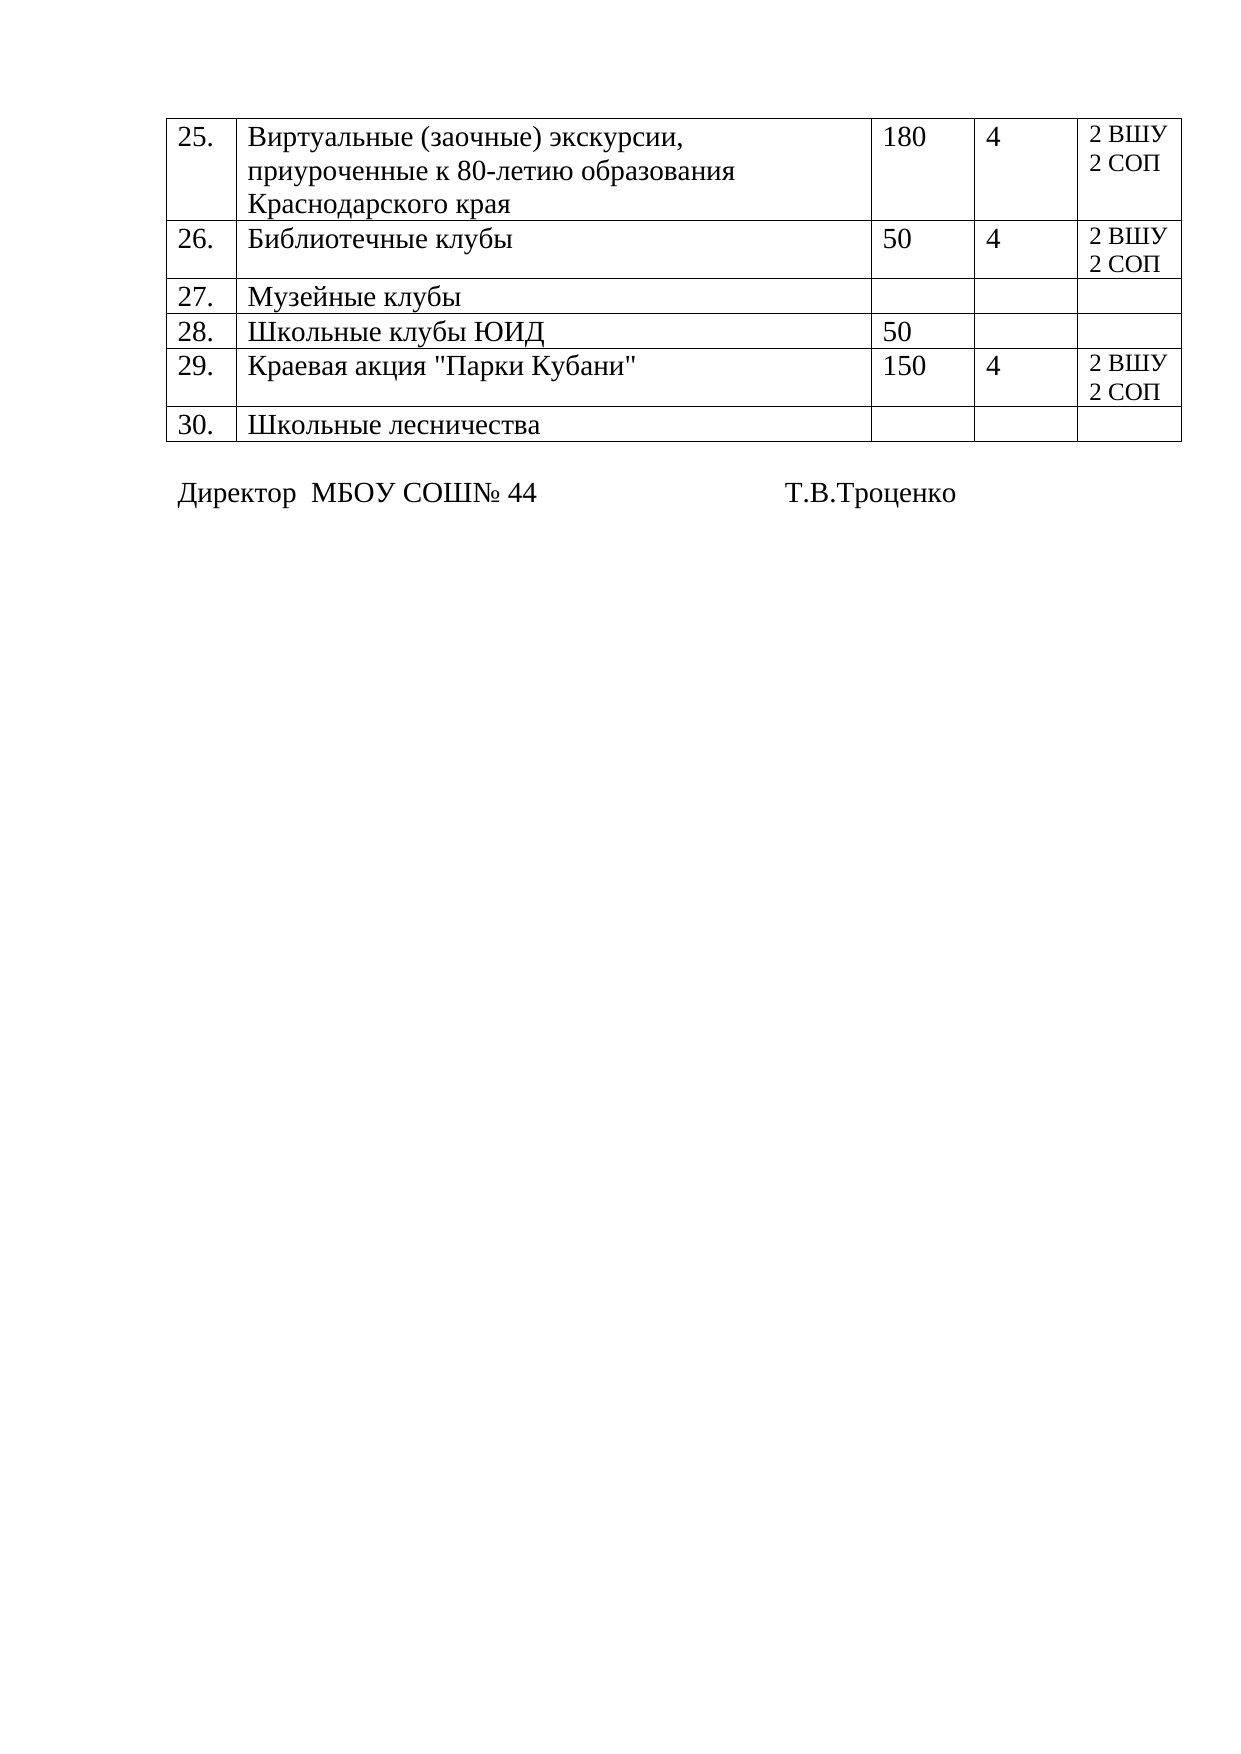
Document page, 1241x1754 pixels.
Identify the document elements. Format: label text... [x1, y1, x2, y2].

table_cell Виртуальные (заочные) экскурсии, приуроченные к 80-летию образования Краснодарского края [237, 119, 871, 220]
table_cell 2 ВШУ 2 СОП [1078, 349, 1181, 406]
table_cell 50 [872, 221, 974, 278]
table_cell [975, 314, 1077, 347]
table_cell 2 ВШУ 2 СОП [1078, 221, 1181, 278]
table_cell Школьные клубы ЮИД [237, 314, 871, 347]
table_cell 50 [872, 314, 974, 347]
table_cell 150 [872, 349, 974, 406]
table_cell [1078, 314, 1181, 347]
table_cell 2 ВШУ 2 СОП [1078, 119, 1181, 220]
table_cell [872, 279, 974, 313]
table_cell [975, 279, 1077, 313]
table_cell Краевая акция "Парки Кубани" [237, 349, 871, 406]
table_cell 26. [167, 221, 236, 278]
table_cell Школьные лесничества [237, 407, 871, 441]
table_cell 25. [167, 119, 236, 220]
table_cell [1078, 279, 1181, 313]
table_cell [975, 407, 1077, 441]
table_cell [872, 407, 974, 441]
table_cell Библиотечные клубы [237, 221, 871, 278]
table_cell 28. [167, 314, 236, 347]
table_cell 30. [167, 407, 236, 441]
table_cell 4 [975, 349, 1077, 406]
table_cell 27. [167, 279, 236, 313]
table_cell 4 [975, 221, 1077, 278]
table_cell Музейные клубы [237, 279, 871, 313]
table_cell 180 [872, 119, 974, 220]
table_cell 29. [167, 349, 236, 406]
table_cell 4 [975, 119, 1077, 220]
text Директор МБОУ СОШ№ 44 Т.В.Троценко [177, 475, 1181, 509]
table_cell [1078, 407, 1181, 441]
